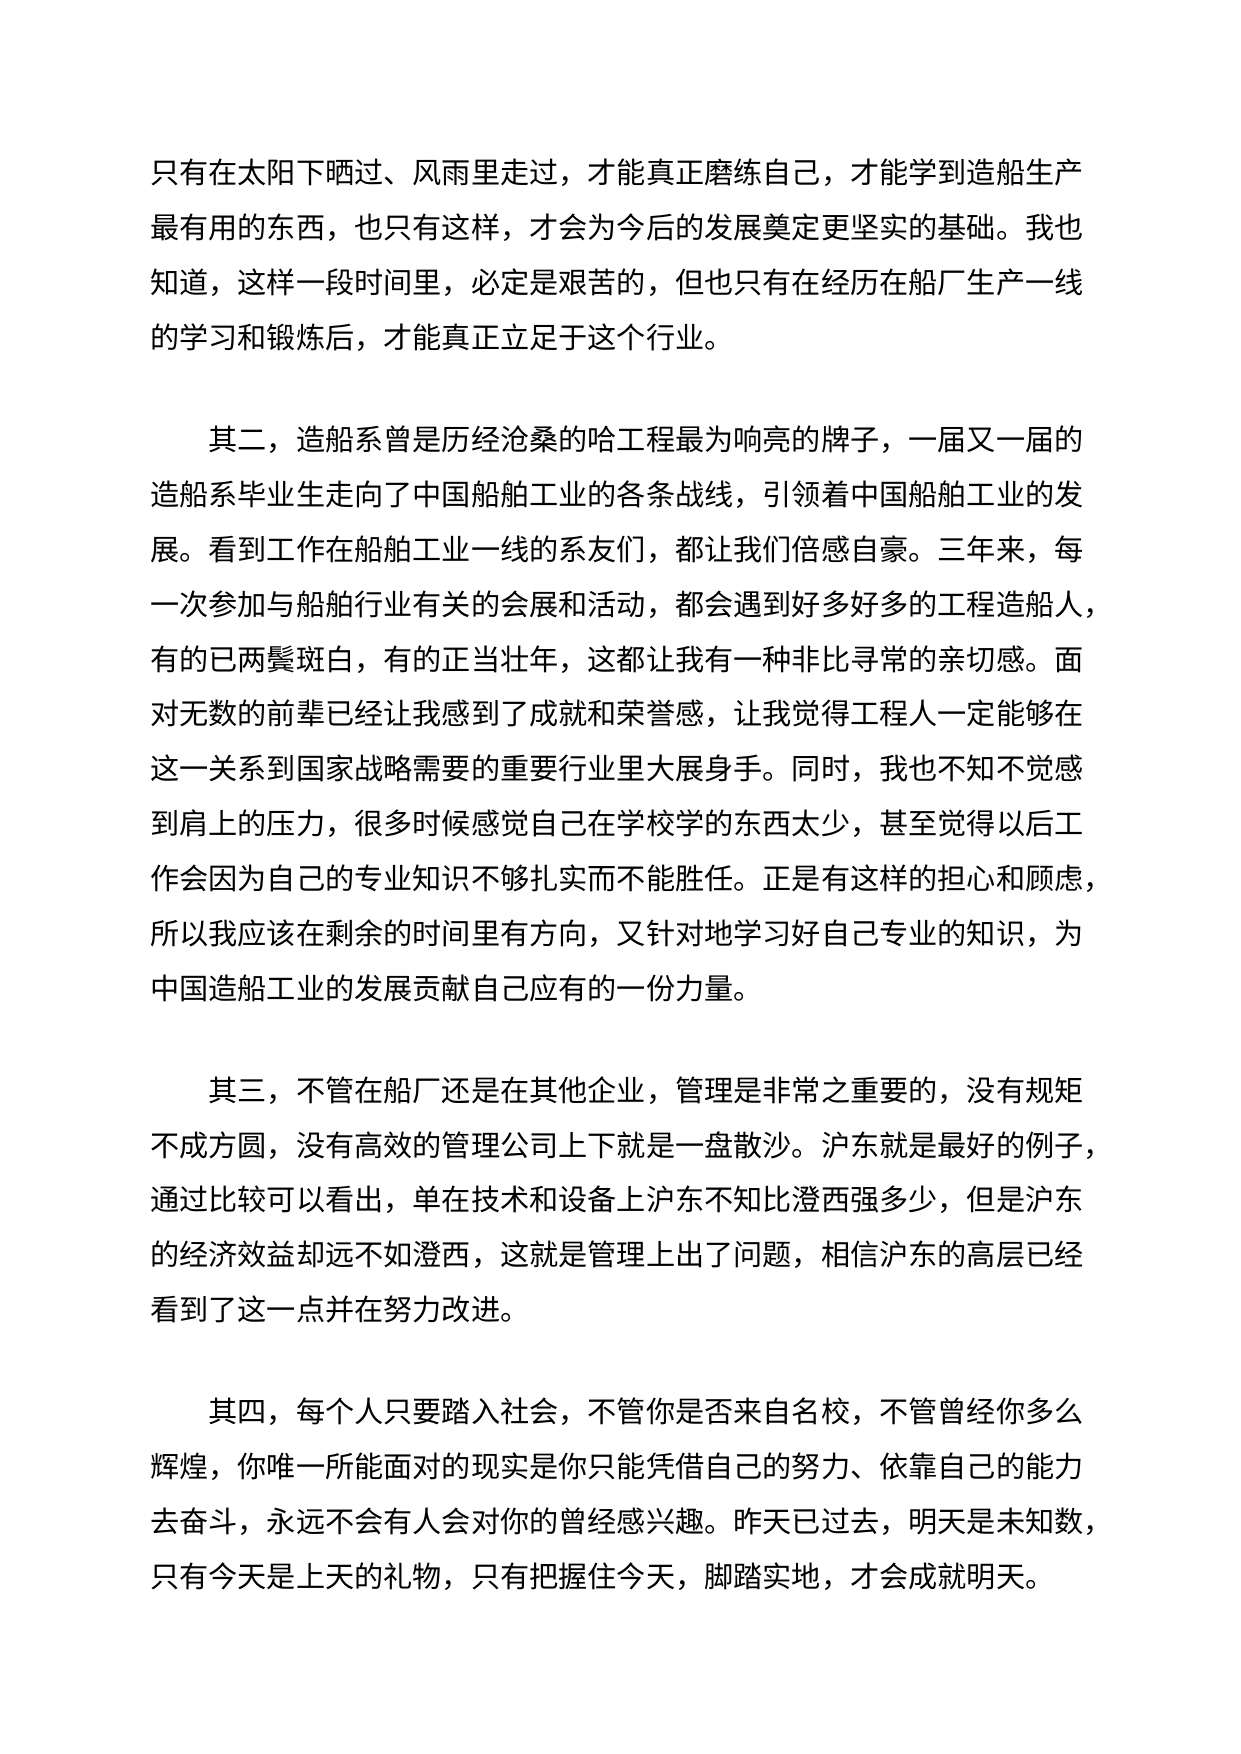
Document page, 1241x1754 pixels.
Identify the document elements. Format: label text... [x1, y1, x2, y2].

text 其三，不管在船厂还是在其他企业，管理是非常之重要的，没有规矩不成方圆，没有高效的管理公司上下就是一盘散沙。沪东就是最好的例子，通过比较可以看出，单在技术和设备上沪东不知比澄西强多少，但是沪东的经济效益却远不如澄西，这就是管理上出了问题，相信沪东的高层已经看到了这一点并在努力改进。 [150, 1067, 1090, 1329]
text 其二，造船系曾是历经沧桑的哈工程最为响亮的牌子，一届又一届的造船系毕业生走向了中国船舶工业的各条战线，引领着中国船舶工业的发展。看到工作在船舶工业一线的系友们，都让我们倍感自豪。三年来，每一次参加与船舶行业有关的会展和活动，都会遇到好多好多的工程造船人，有的已两鬓斑白，有的正当壮年，这都让我有一种非比寻常的亲切感。面对无数的前辈已经让我感到了成就和荣誉感，让我觉得工程人一定能够在这一关系到国家战略需要的重要行业里大展身手。同时，我也不知不觉感到肩上的压力，很多时候感觉自己在学校学的东西太少，甚至觉得以后工作会因为自己的专业知识不够扎实而不能胜任。正是有这样的担心和顾虑，所以我应该在剩余的时间里有方向，又针对地学习好自己专业的知识，为中国造船工业的发展贡献自己应有的一份力量。 [150, 416, 1090, 1008]
text 其四，每个人只要踏入社会，不管你是否来自名校，不管曾经你多么辉煌，你唯一所能面对的现实是你只能凭借自己的努力、依靠自己的能力去奋斗，永远不会有人会对你的曾经感兴趣。昨天已过去，明天是未知数，只有今天是上天的礼物，只有把握住今天，脚踏实地，才会成就明天。 [150, 1388, 1090, 1596]
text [150, 150, 1090, 357]
